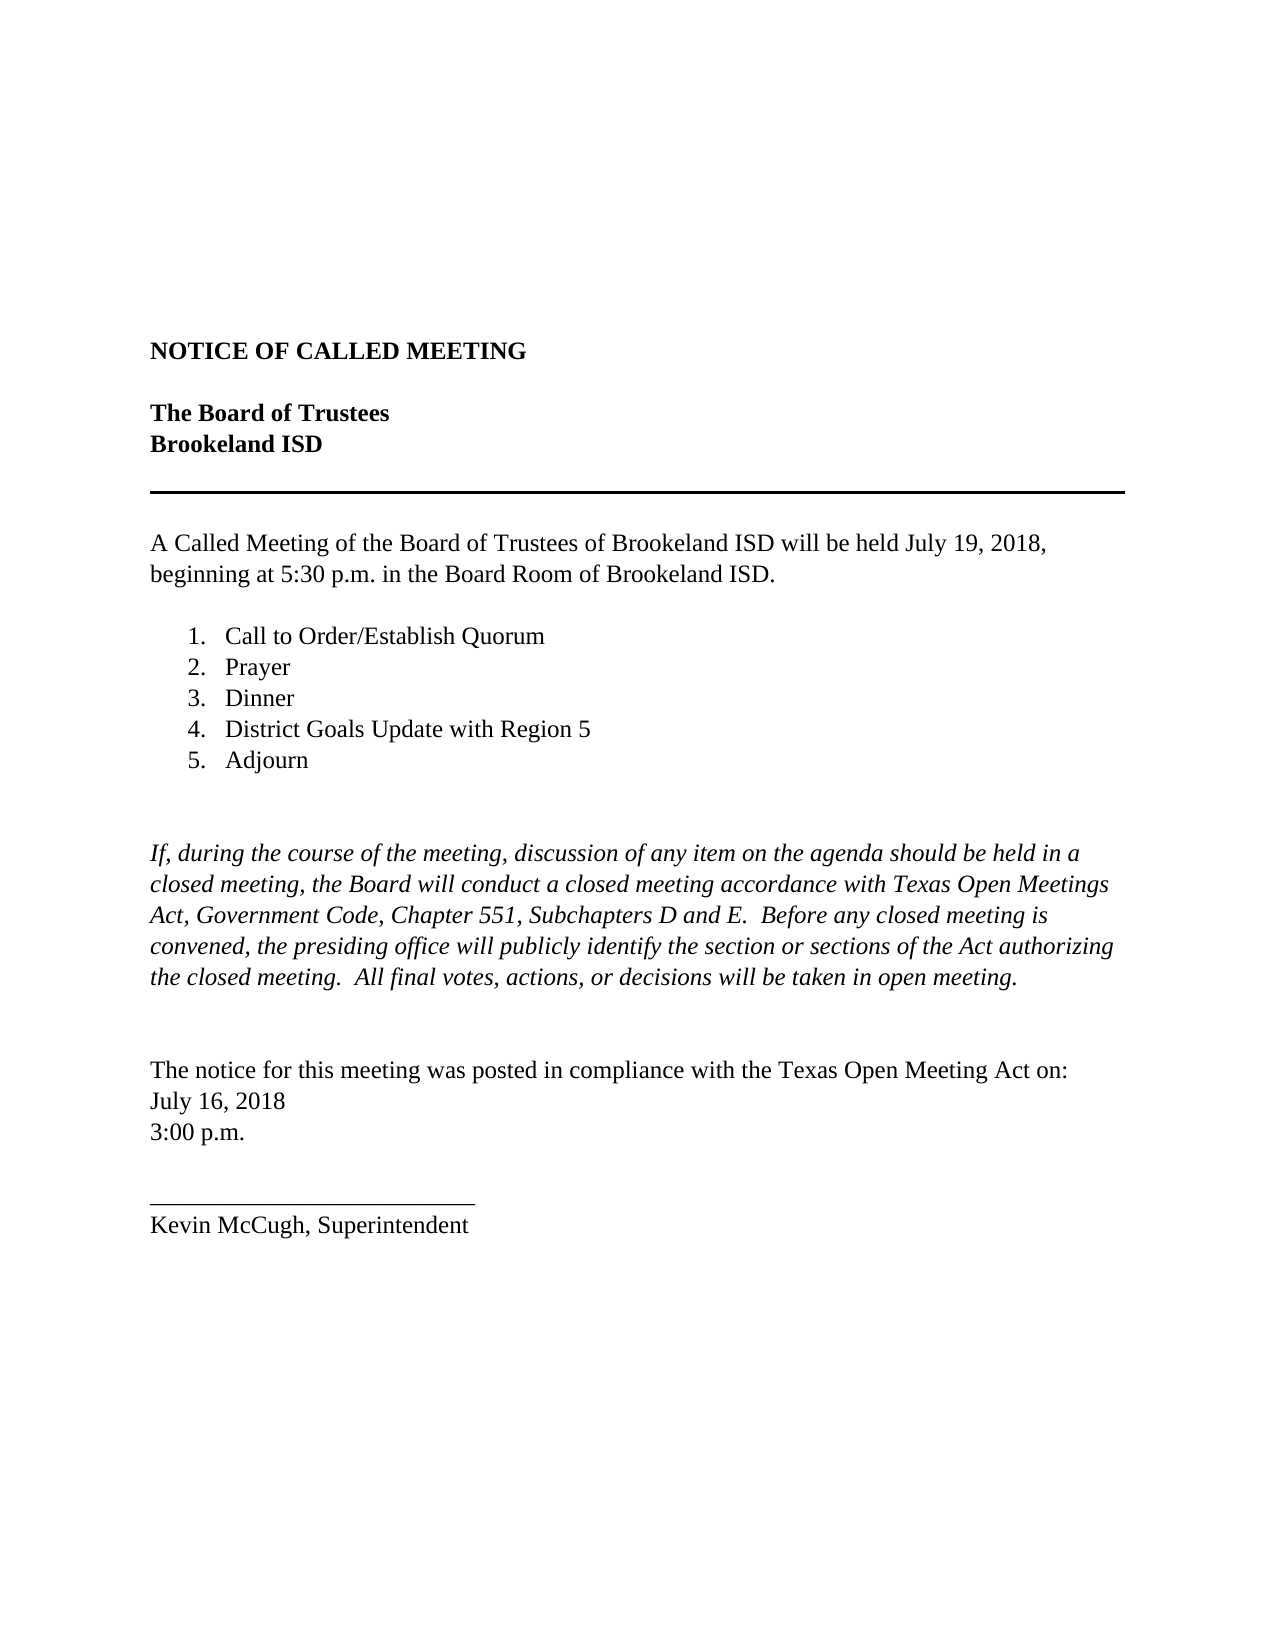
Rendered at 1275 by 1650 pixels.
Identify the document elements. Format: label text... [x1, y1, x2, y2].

list Prayer [187, 652, 1125, 681]
text July 16, 2018 [150, 1086, 1125, 1115]
text The Board of Trustees [150, 398, 1125, 427]
list Adjourn [187, 745, 1125, 774]
list District Goals Update with Region 5 [187, 714, 1125, 743]
text __________________________ [150, 1179, 1125, 1208]
list Call to Order/Establish Quorum [187, 621, 1125, 649]
text If, during the course of the meeting, discussion of any item on the agenda should be held in a closed meeting, the Board will conduct a closed meeting accordance with Texas Open Meetings Act, Government Code, Chapter 551, Subchapters D and E. Before any closed meeting is convened, the presiding office will publicly identify the section or sections of the Act authorizing the closed meeting. All final votes, actions, or decisions will be taken in open meeting. [150, 838, 1125, 991]
text 3:00 p.m. [150, 1117, 1125, 1146]
text A Called Meeting of the Board of Trustees of Brookeland ISD will be held July 19, 2018, beginning at 5:30 p.m. in the Board Room of Brookeland ISD. [150, 528, 1125, 587]
text Brookeland ISD [150, 429, 1125, 458]
text Kevin McCugh, Superintendent [150, 1211, 1125, 1239]
list Dinner [187, 683, 1125, 712]
text The notice for this meeting was posted in compliance with the Texas Open Meeting Act on: [150, 1055, 1125, 1084]
text NOTICE OF CALLED MEETING [150, 336, 1125, 365]
